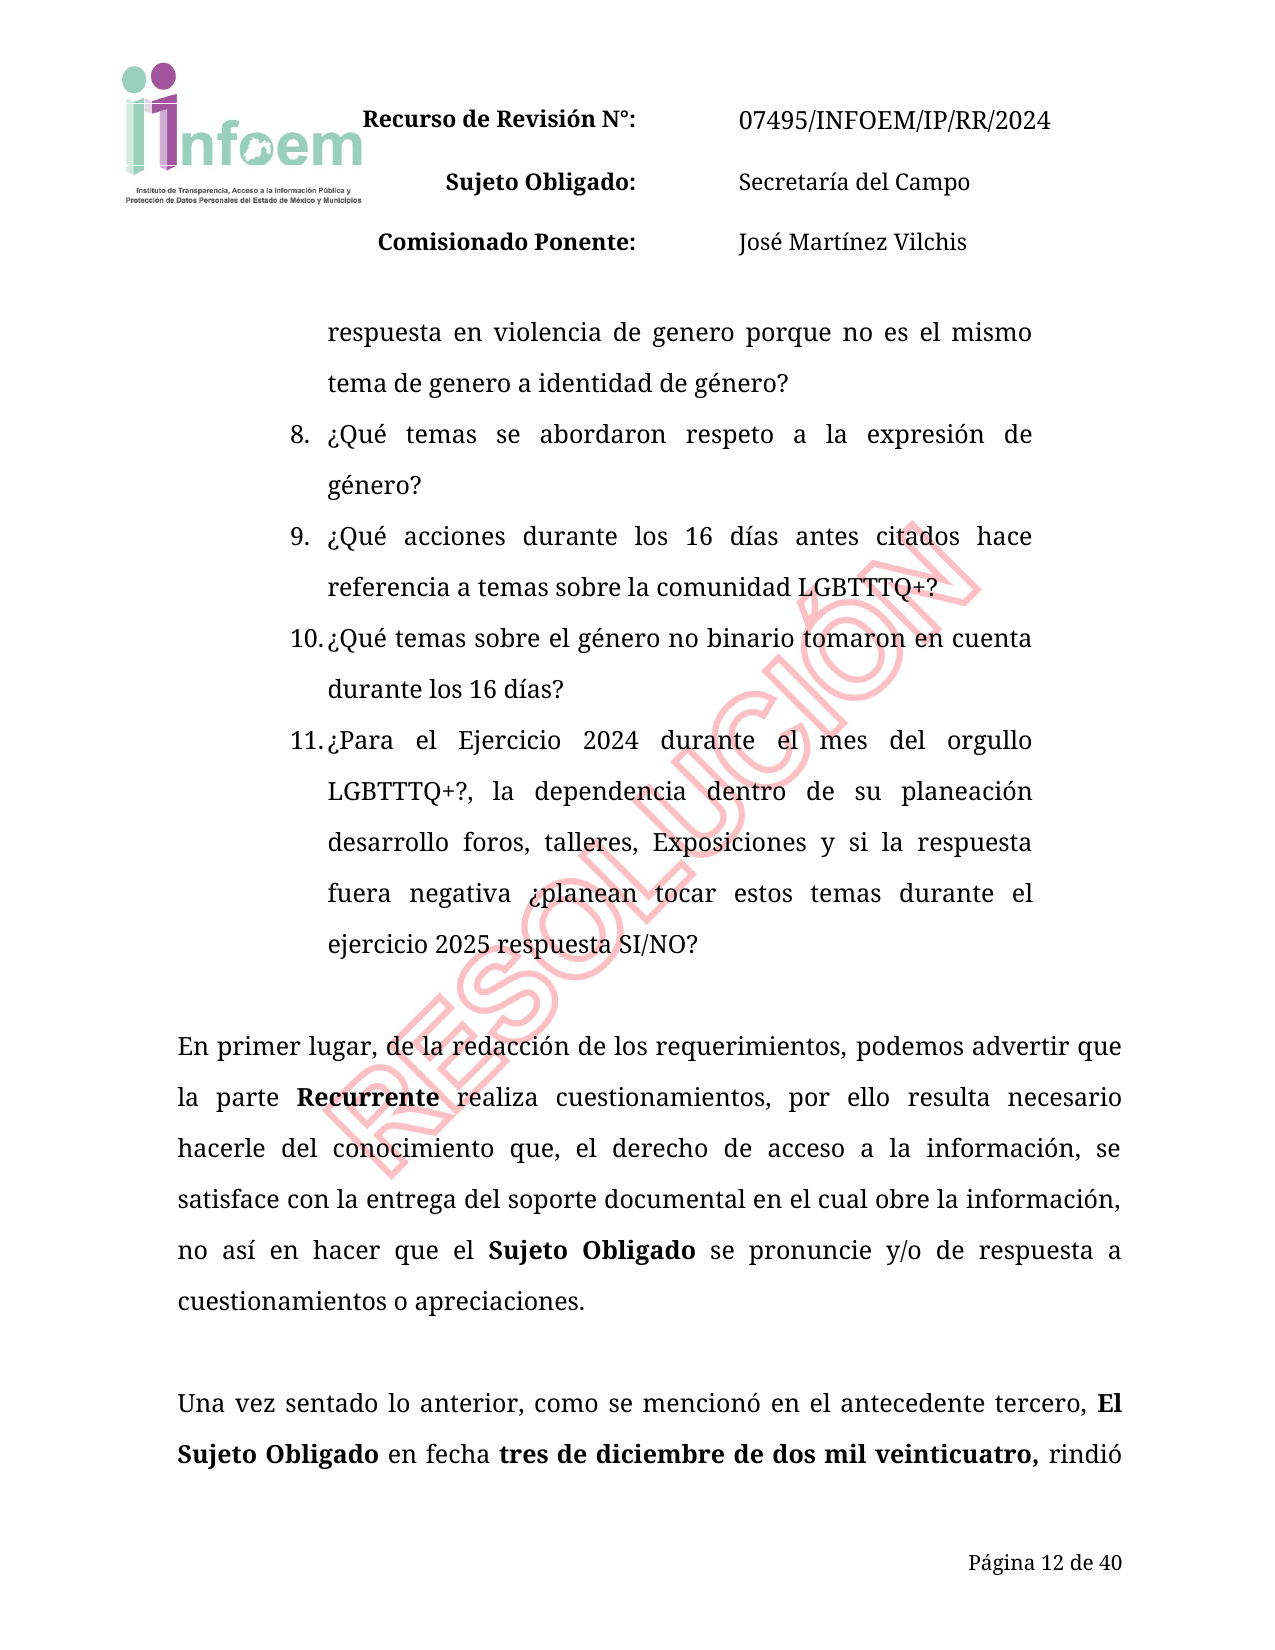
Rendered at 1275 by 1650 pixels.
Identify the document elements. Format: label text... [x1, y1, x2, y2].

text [177, 1386, 1122, 1471]
list ¿Para el Ejercicio 2024 durante el mes del orgullo LGBTTTQ+?, la dependencia dentro de su planeación desarrollo foros, talleres, Exposiciones y si la respuesta fuera negativa ¿planean tocar estos temas durante el ejercicio 2025 respuesta SI/NO? [290, 723, 1033, 961]
picture [3, 2, 1268, 1650]
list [290, 314, 1033, 399]
list ¿Qué temas sobre el género no binario tomaron en cuenta durante los 16 días? [290, 621, 1033, 706]
list ¿Qué temas se abordaron respeto a la expresión de género? [290, 416, 1033, 501]
list ¿Qué acciones durante los 16 días antes citados hace referencia a temas sobre la comunidad LGBTTTQ+? [290, 518, 1033, 603]
text En primer lugar, de la redacción de los requerimientos, podemos advertir que la parte Recurrente realiza cuestionamientos, por ello resulta necesario hacerle del conocimiento que, el derecho de acceso a la información, se satisface con la entrega del soporte documental en el cual obre la información, no así en hacer que el Sujeto Obligado se pronuncie y/o de respuesta a cuestionamientos o apreciaciones. [177, 1029, 1122, 1318]
